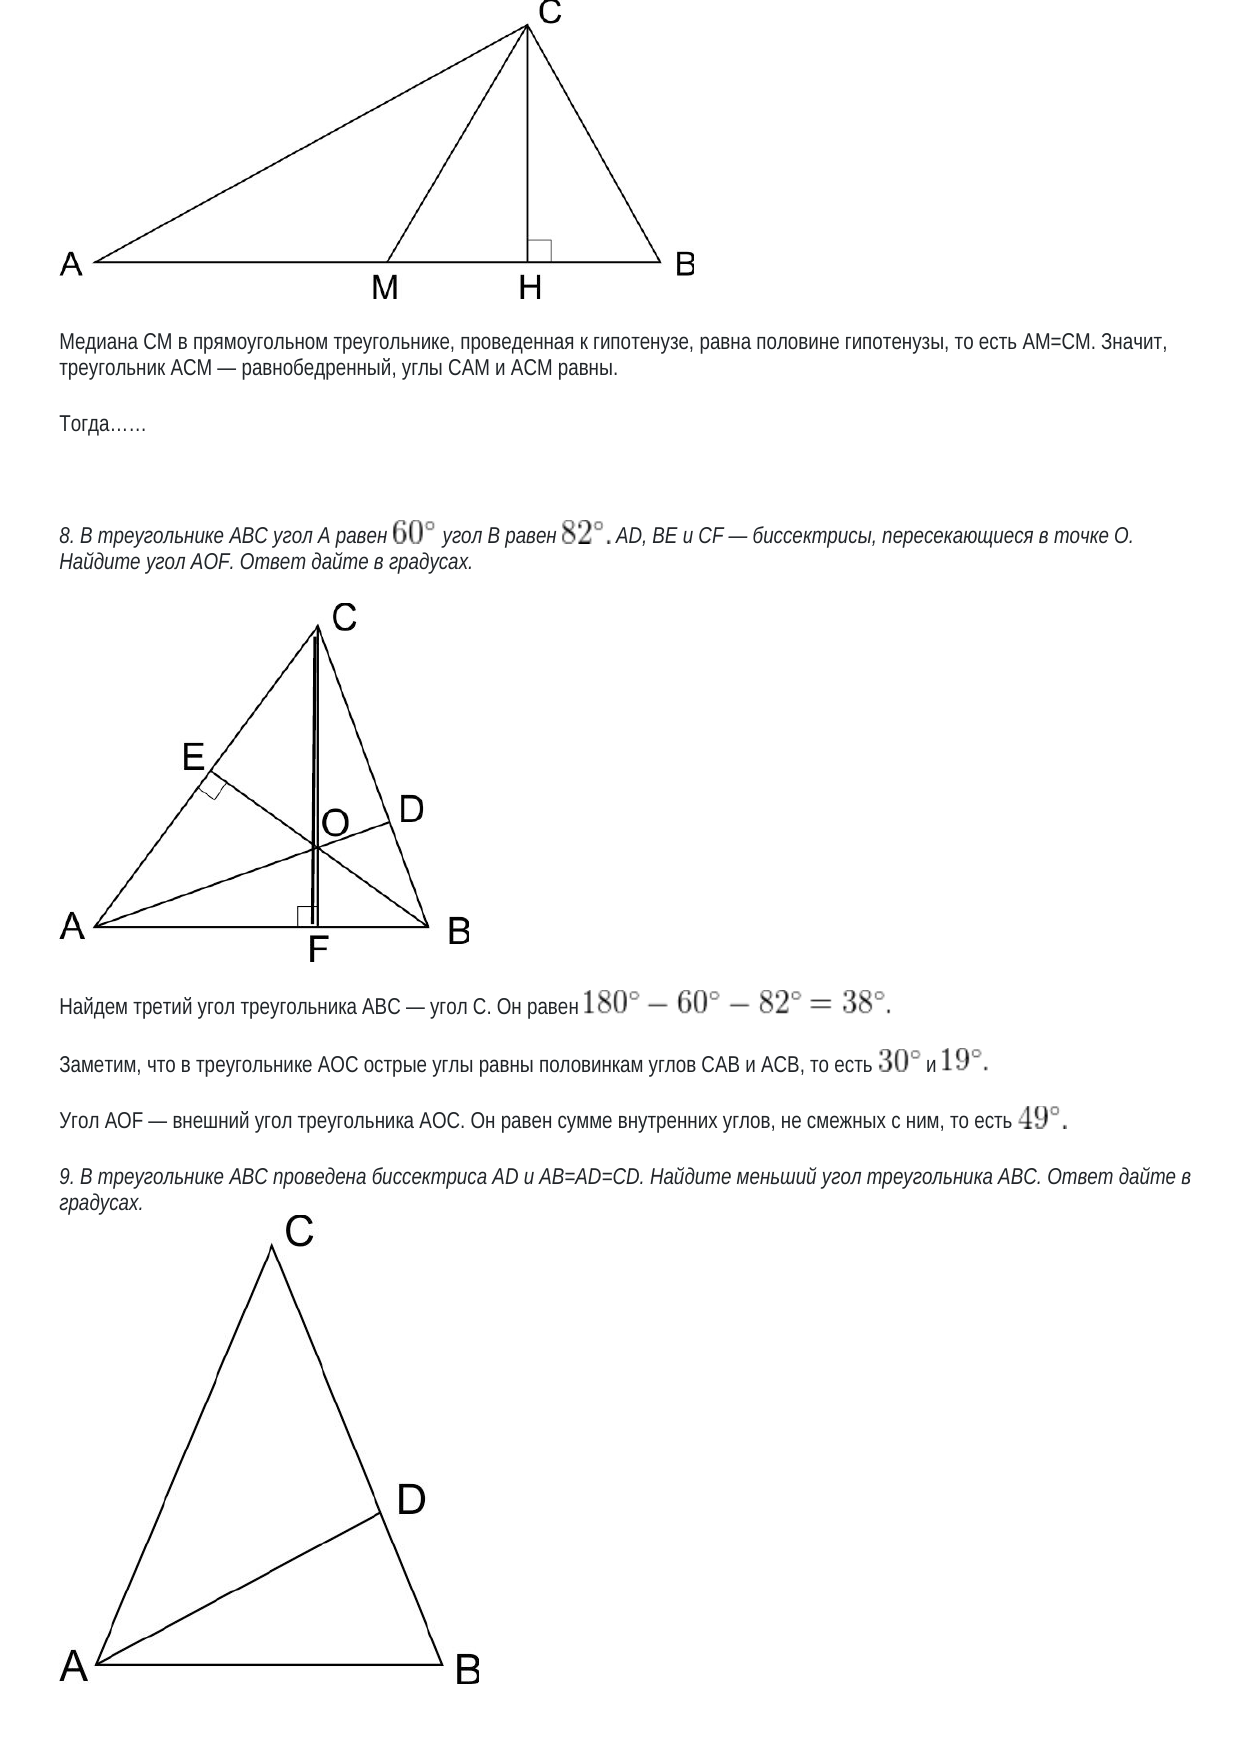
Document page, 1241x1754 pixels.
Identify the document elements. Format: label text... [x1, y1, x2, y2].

text Найдем третий угол треугольника ABC — угол C. Он равен [59, 990, 1211, 1019]
picture [561, 520, 611, 544]
picture [59, 1215, 479, 1684]
text Угол AOF — внешний угол треугольника AOC. Он равен сумме внутренних углов, не смежных с ним, то есть [59, 1106, 1211, 1133]
picture [941, 1048, 988, 1072]
text Медиана CM в прямоугольном треугольнике, проведенная к гипотенузе, равна половине гипотенузы, то есть AM=CM. Значит, треугольник ACM — равнобедренный, углы CAM и ACM равны. [59, 328, 1211, 381]
text 8. B треугольнике ABC угол A равен угол B равен AD, BE и CF — биссектрисы, пересекающиеся в точке O. Найдите угол AOF. Ответ дайте в градусах. [59, 521, 1211, 574]
picture [583, 990, 891, 1015]
picture [1018, 1106, 1067, 1129]
text Заметим, что в треугольнике AOC острые углы равны половинкам углов CAB и ACB, то есть и [59, 1048, 1211, 1077]
picture [59, 0, 694, 299]
picture [59, 603, 469, 962]
text Тогда…… [59, 410, 1211, 436]
picture [878, 1049, 921, 1072]
picture [392, 520, 436, 544]
